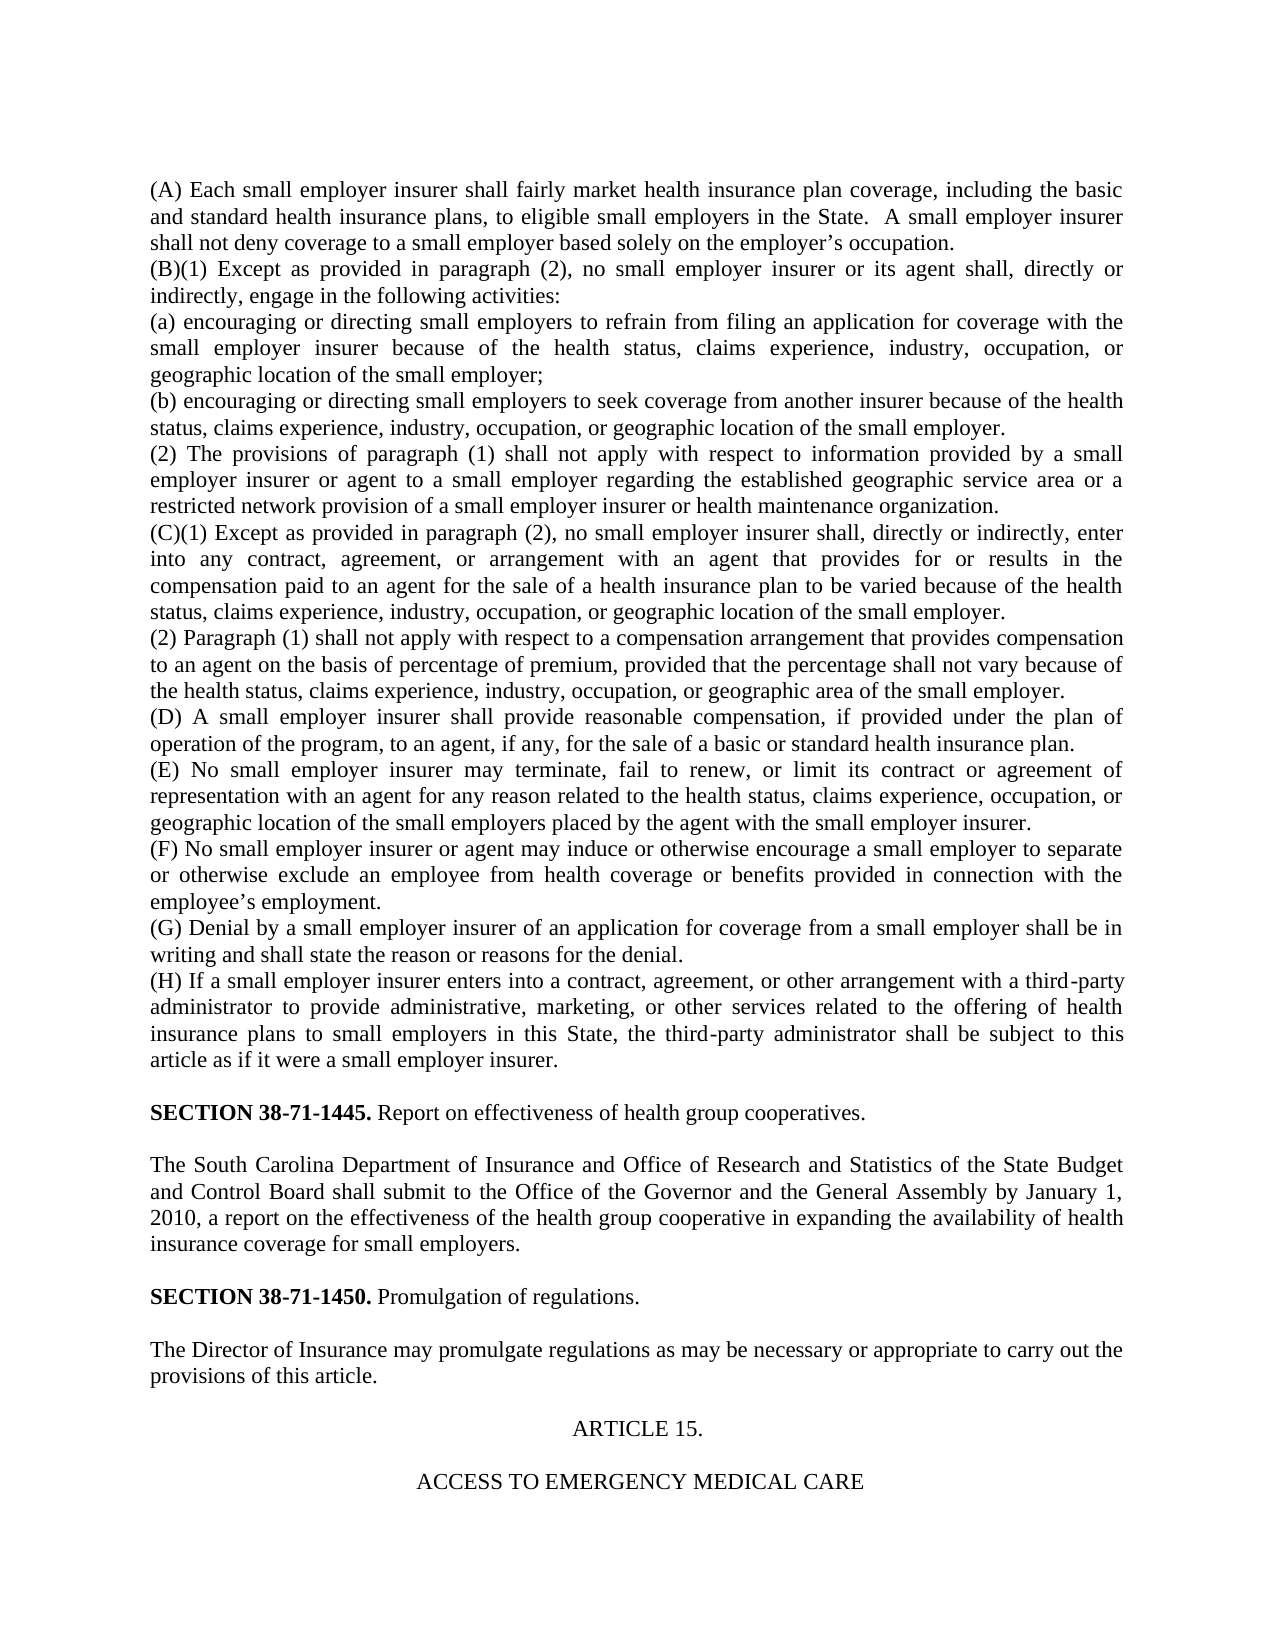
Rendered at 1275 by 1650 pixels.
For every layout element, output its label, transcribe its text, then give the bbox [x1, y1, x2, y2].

text (E) No small employer insurer may terminate, fail to renew, or limit its contract or agreement of representation with an agent for any reason related to the health status, claims experience, occupation, or geographic location of the small employers placed by the agent with the small employer insurer. [150, 756, 1125, 835]
text The South Carolina Department of Insurance and Office of Research and Statistics of the State Budget and Control Board shall submit to the Office of the Governor and the General Assembly by January 1, 2010, a report on the effectiveness of the health group cooperative in expanding the availability of health insurance coverage for small employers. [150, 1151, 1125, 1257]
text (2) The provisions of paragraph (1) shall not apply with respect to information provided by a small employer insurer or agent to a small employer regarding the established geographic service area or a restricted network provision of a small employer insurer or health maintenance organization. [150, 440, 1125, 519]
text (D) A small employer insurer shall provide reasonable compensation, if provided under the plan of operation of the program, to an agent, if any, for the sale of a basic or standard health insurance plan. [150, 703, 1125, 756]
text (C)(1) Except as provided in paragraph (2), no small employer insurer shall, directly or indirectly, enter into any contract, agreement, or arrangement with an agent that provides for or results in the compensation paid to an agent for the sale of a health insurance plan to be varied because of the health status, claims experience, industry, occupation, or geographic location of the small employer. [150, 519, 1125, 624]
text ACCESS TO EMERGENCY MEDICAL CARE [150, 1468, 1125, 1494]
text (F) No small employer insurer or agent may induce or otherwise encourage a small employer to separate or otherwise exclude an employee from health coverage or benefits provided in connection with the employee’s employment. [150, 835, 1125, 914]
text (b) encouraging or directing small employers to seek coverage from another insurer because of the health status, claims experience, industry, occupation, or geographic location of the small employer. [150, 387, 1125, 440]
text (B)(1) Except as provided in paragraph (2), no small employer insurer or its agent shall, directly or indirectly, engage in the following activities: [150, 255, 1125, 308]
text (G) Denial by a small employer insurer of an application for coverage from a small employer shall be in writing and shall state the reason or reasons for the denial. [150, 914, 1125, 967]
text ARTICLE 15. [150, 1415, 1125, 1441]
text (A) Each small employer insurer shall fairly market health insurance plan coverage, including the basic and standard health insurance plans, to eligible small employers in the State. A small employer insurer shall not deny coverage to a small employer based solely on the employer’s occupation. [150, 176, 1125, 255]
text (H) If a small employer insurer enters into a contract, agreement, or other arrangement with a third-party administrator to provide administrative, marketing, or other services related to the offering of health insurance plans to small employers in this State, the third-party administrator shall be subject to this article as if it were a small employer insurer. [150, 967, 1125, 1072]
text (a) encouraging or directing small employers to refrain from filing an application for coverage with the small employer insurer because of the health status, claims experience, industry, occupation, or geographic location of the small employer; [150, 308, 1125, 387]
text SECTION 38-71-1445. Report on effectiveness of health group cooperatives. [150, 1099, 1125, 1125]
text (2) Paragraph (1) shall not apply with respect to a compensation arrangement that provides compensation to an agent on the basis of percentage of premium, provided that the percentage shall not vary because of the health status, claims experience, industry, occupation, or geographic area of the small employer. [150, 624, 1125, 703]
text SECTION 38-71-1450. Promulgation of regulations. [150, 1283, 1125, 1309]
text The Director of Insurance may promulgate regulations as may be necessary or appropriate to carry out the provisions of this article. [150, 1336, 1125, 1389]
